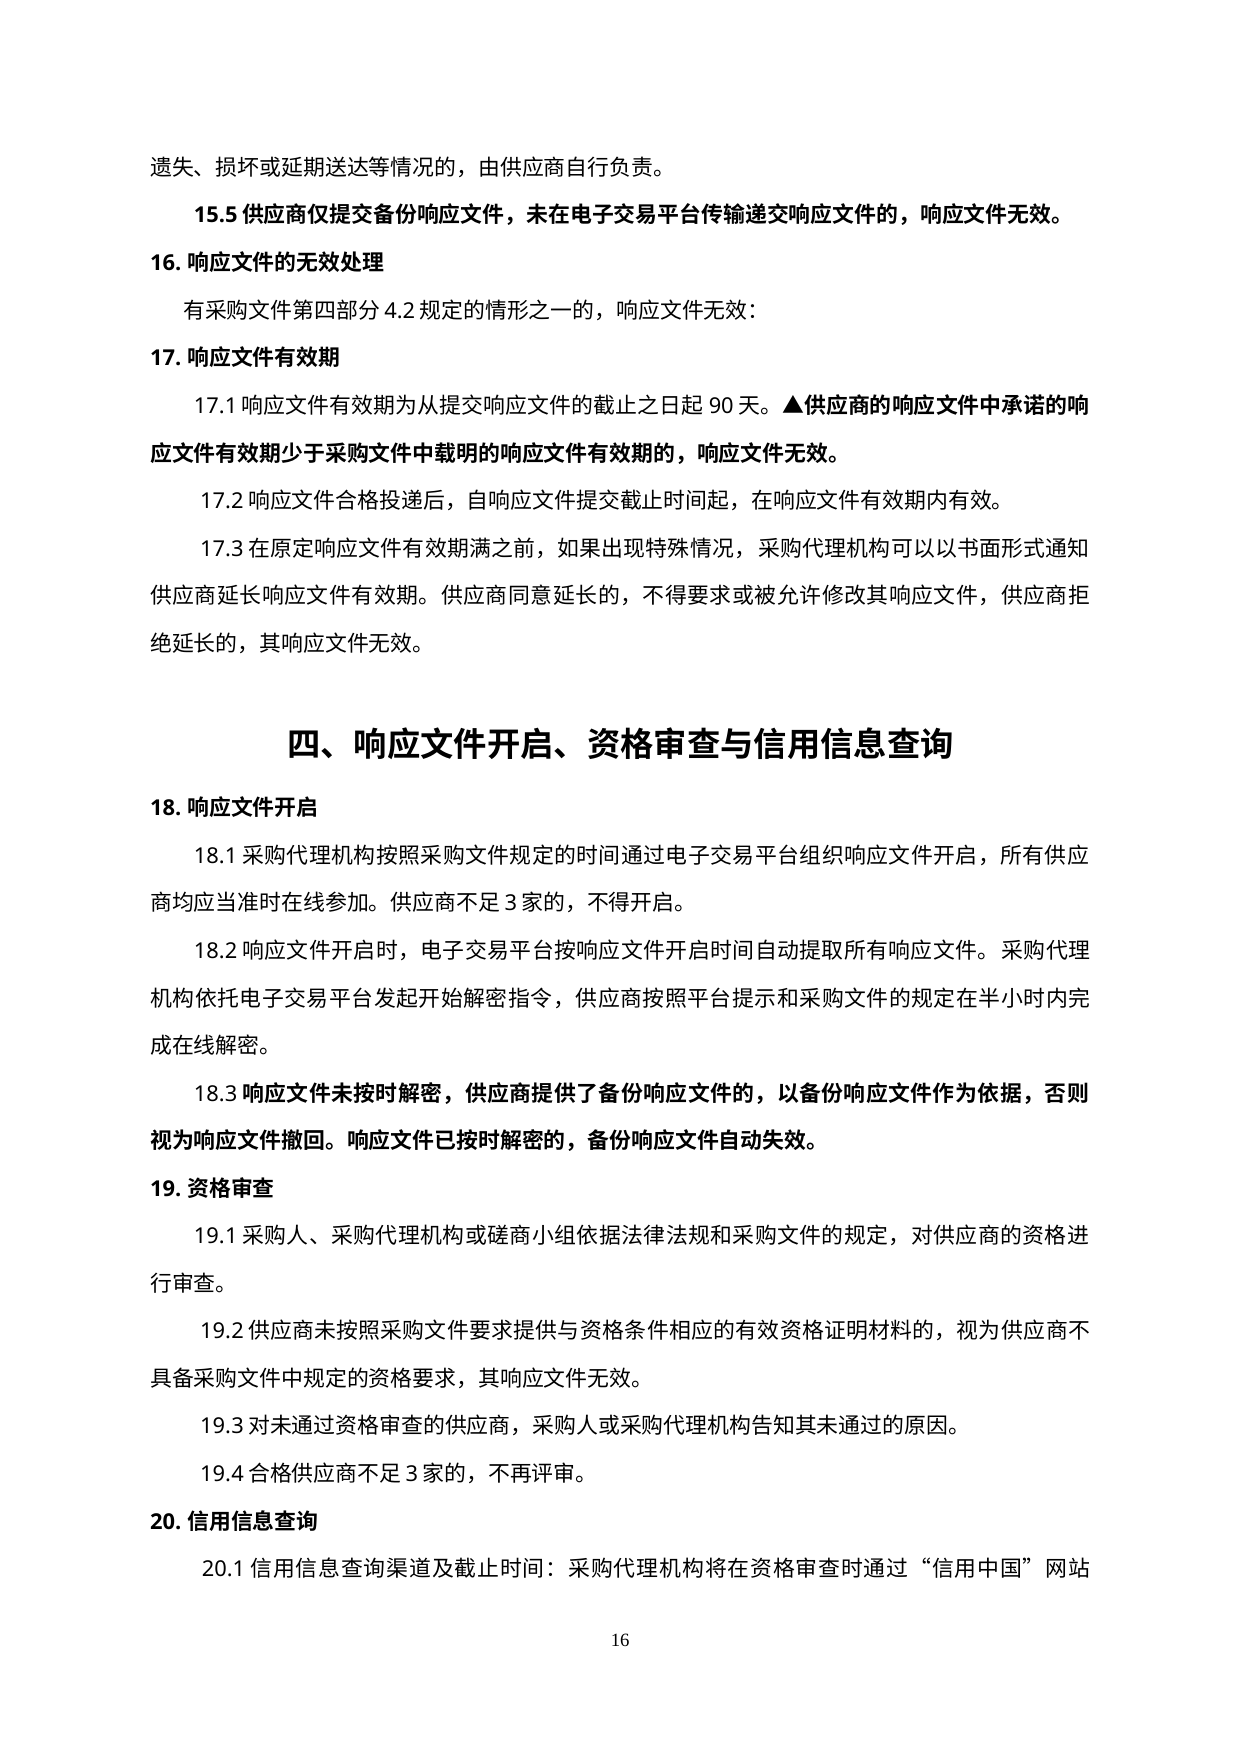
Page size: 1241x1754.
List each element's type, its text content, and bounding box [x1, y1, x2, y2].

text 19.3对未通过资格审查的供应商，采购人或采购代理机构告知其未通过的原因。 [150, 1408, 1090, 1440]
text 19.1采购人、采购代理机构或磋商小组依据法律法规和采购文件的规定，对供应商的资格进行审查。 [150, 1218, 1090, 1298]
text 18. 响应文件开启 [150, 790, 1090, 822]
text 18.3响应文件未按时解密，供应商提供了备份响应文件的，以备份响应文件作为依据，否则视为响应文件撤回。响应文件已按时解密的，备份响应文件自动失效。 [150, 1076, 1090, 1155]
text 15.5供应商仅提交备份响应文件，未在电子交易平台传输递交响应文件的，响应文件无效。 [150, 197, 1090, 229]
text 有采购文件第四部分4.2规定的情形之一的，响应文件无效： [150, 293, 1090, 324]
text 19. 资格审查 [150, 1171, 1090, 1202]
text 17.3在原定响应文件有效期满之前，如果出现特殊情况，采购代理机构可以以书面形式通知供应商延长响应文件有效期。供应商同意延长的，不得要求或被允许修改其响应文件，供应商拒绝延长的，其响应文件无效。 [150, 531, 1090, 657]
text 18.2响应文件开启时，电子交易平台按响应文件开启时间自动提取所有响应文件。采购代理机构依托电子交易平台发起开始解密指令，供应商按照平台提示和采购文件的规定在半小时内完成在线解密。 [150, 933, 1090, 1060]
text 17.1响应文件有效期为从提交响应文件的截止之日起90天。▲供应商的响应文件中承诺的响应文件有效期少于采购文件中载明的响应文件有效期的，响应文件无效。 [150, 388, 1090, 467]
text 四、响应文件开启、资格审查与信用信息查询 [150, 718, 1090, 766]
text 19.4合格供应商不足3家的，不再评审。 [150, 1456, 1090, 1488]
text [150, 1551, 1090, 1583]
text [150, 150, 1090, 182]
text 18.1采购代理机构按照采购文件规定的时间通过电子交易平台组织响应文件开启，所有供应商均应当准时在线参加。供应商不足3家的，不得开启。 [150, 838, 1090, 917]
text 19.2供应商未按照采购文件要求提供与资格条件相应的有效资格证明材料的，视为供应商不具备采购文件中规定的资格要求，其响应文件无效。 [150, 1313, 1090, 1393]
list 响应文件的无效处理 [150, 245, 1090, 277]
list 信用信息查询 [150, 1504, 1090, 1536]
text 17.2响应文件合格投递后，自响应文件提交截止时间起，在响应文件有效期内有效。 [150, 483, 1090, 515]
list 响应文件有效期 [150, 340, 1090, 372]
